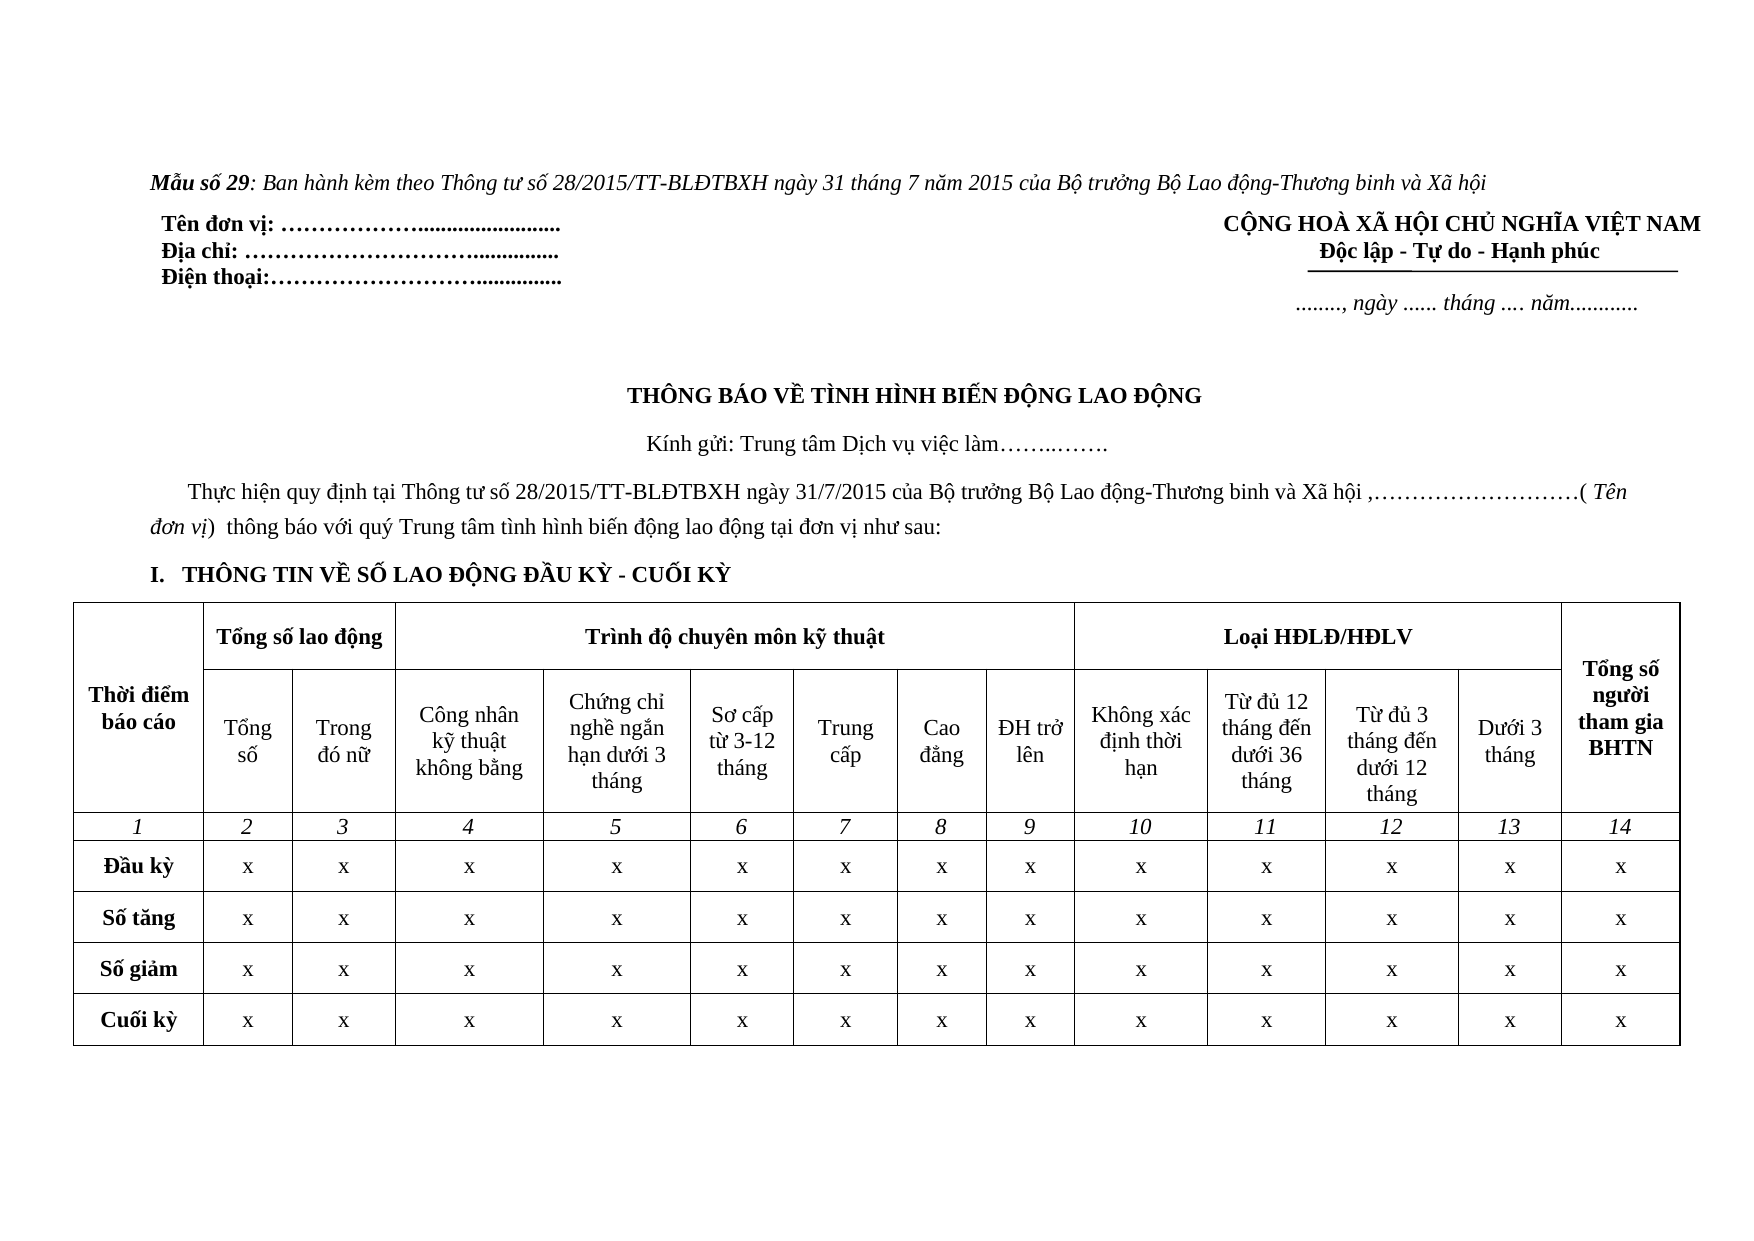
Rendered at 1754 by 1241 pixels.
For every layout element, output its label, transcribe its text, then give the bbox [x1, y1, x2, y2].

table_cell x [544, 892, 690, 942]
table_cell x [794, 841, 897, 891]
table_cell x [544, 841, 690, 891]
text Thực hiện quy định tại Thông tư số 28/2015/TT-BLĐTBXH ngày 31/7/2015 của Bộ trưởng Bộ Lao động-Thương binh và Xã hội ,………………………( Tên đơn vị) thông báo với quý Trung tâm tình hình biến động lao động tại đơn vị như sau: [150, 471, 1633, 542]
table_cell x [204, 841, 292, 891]
table_cell x [898, 841, 986, 891]
table_cell x [1326, 841, 1458, 891]
table_cell 3 [293, 813, 395, 839]
table_header Thời điểm báo cáo [74, 603, 203, 812]
table_cell x [1459, 892, 1561, 942]
table_cell x [1075, 994, 1207, 1044]
text Mẫu số 29: Ban hành kèm theo Thông tư số 28/2015/TT-BLĐTBXH ngày 31 tháng 7 năm 2015 của Bộ trưởng Bộ Lao động-Thương binh và Xã hội [150, 162, 1622, 198]
table_cell x [293, 943, 395, 993]
table_cell 2 [204, 813, 292, 839]
table_cell x [293, 892, 395, 942]
table_cell x [204, 943, 292, 993]
table_cell x [1562, 994, 1679, 1044]
table_cell x [204, 994, 292, 1044]
table_cell x [1208, 841, 1325, 891]
table_cell x [898, 994, 986, 1044]
table_cell x [396, 994, 543, 1044]
table_cell x [396, 892, 543, 942]
table_header Trình độ chuyên môn kỹ thuật [396, 603, 1074, 668]
table_cell x [204, 892, 292, 942]
text I. THÔNG TIN VỀ SỐ LAO ĐỘNG ĐẦU KỲ - CUỐI KỲ [150, 554, 1604, 590]
table_cell Chứng chỉ nghề ngắn hạn dưới 3 tháng [544, 670, 690, 812]
table_cell Số tăng [74, 892, 203, 942]
table_cell x [794, 994, 897, 1044]
table_cell x [1459, 994, 1561, 1044]
table_cell Không xác định thời hạn [1075, 670, 1207, 812]
table_cell Cuối kỳ [74, 994, 203, 1044]
table_cell x [1326, 943, 1458, 993]
table_cell Dưới 3 tháng [1459, 670, 1561, 812]
table_cell 1 [74, 813, 203, 839]
table_cell Sơ cấp từ 3-12 tháng [691, 670, 793, 812]
text Kính gửi: Trung tâm Dịch vụ việc làm……..……. [150, 423, 1604, 458]
table_cell 8 [898, 813, 986, 839]
table_cell x [987, 892, 1074, 942]
table_cell 5 [544, 813, 690, 839]
table_cell x [1562, 892, 1679, 942]
table_cell 14 [1562, 813, 1679, 839]
table_cell Trung cấp [794, 670, 897, 812]
table_cell x [1326, 994, 1458, 1044]
table_cell Đầu kỳ [74, 841, 203, 891]
table_cell x [293, 841, 395, 891]
table_cell Từ đủ 3 tháng đến dưới 12 tháng [1326, 670, 1458, 812]
table_cell x [691, 841, 793, 891]
table_cell 6 [691, 813, 793, 839]
table_cell Tổng số [204, 670, 292, 812]
table_cell x [898, 943, 986, 993]
table_cell x [396, 841, 543, 891]
table_cell x [1075, 892, 1207, 942]
table_cell x [1326, 892, 1458, 942]
table_cell x [987, 841, 1074, 891]
table_cell 13 [1459, 813, 1561, 839]
text THÔNG BÁO VỀ TÌNH HÌNH BIẾN ĐỘNG LAO ĐỘNG [150, 375, 1604, 411]
table_cell Cao đẳng [898, 670, 986, 812]
table_cell x [1208, 994, 1325, 1044]
table_cell x [293, 994, 395, 1044]
table_cell x [691, 943, 793, 993]
table_cell 4 [396, 813, 543, 839]
table_cell x [544, 943, 690, 993]
table_cell 9 [987, 813, 1074, 839]
table_cell x [1562, 943, 1679, 993]
table_cell x [1075, 943, 1207, 993]
table_cell x [396, 943, 543, 993]
table_cell x [1075, 841, 1207, 891]
table_cell x [794, 943, 897, 993]
table_cell x [987, 994, 1074, 1044]
table_cell x [544, 994, 690, 1044]
table_cell x [1208, 892, 1325, 942]
table_cell x [794, 892, 897, 942]
table_cell x [1459, 943, 1561, 993]
table_cell 11 [1208, 813, 1325, 839]
table_cell x [691, 892, 793, 942]
table_cell x [691, 994, 793, 1044]
table_cell x [1459, 841, 1561, 891]
table_cell x [987, 943, 1074, 993]
table_header Loại HĐLĐ/HĐLV [1075, 603, 1561, 668]
table_cell ĐH trở lên [987, 670, 1074, 812]
table_cell Số giảm [74, 943, 203, 993]
table_cell 12 [1326, 813, 1458, 839]
table_header Tổng số lao động [204, 603, 395, 668]
table_cell x [1562, 841, 1679, 891]
table_cell Từ đủ 12 tháng đến dưới 36 tháng [1208, 670, 1325, 812]
table_cell 7 [794, 813, 897, 839]
table_header CỘNG HOÀ XÃ HỘI CHỦ NGHĨA VIỆT NAM Độc lập - Tự do - Hạnh phúc ........, ngày ...... tháng .... năm............ [894, 210, 1751, 363]
table_header Tên đơn vị: ………………......................... Địa chỉ: …………………………............... Điện thoại:………………………............... [150, 210, 894, 363]
table_header Tổng số người tham gia BHTN [1562, 603, 1679, 812]
table_cell x [1208, 943, 1325, 993]
table_cell x [898, 892, 986, 942]
table_cell 10 [1075, 813, 1207, 839]
table_cell Trong đó nữ [293, 670, 395, 812]
table_cell Công nhân kỹ thuật không bằng [396, 670, 543, 812]
